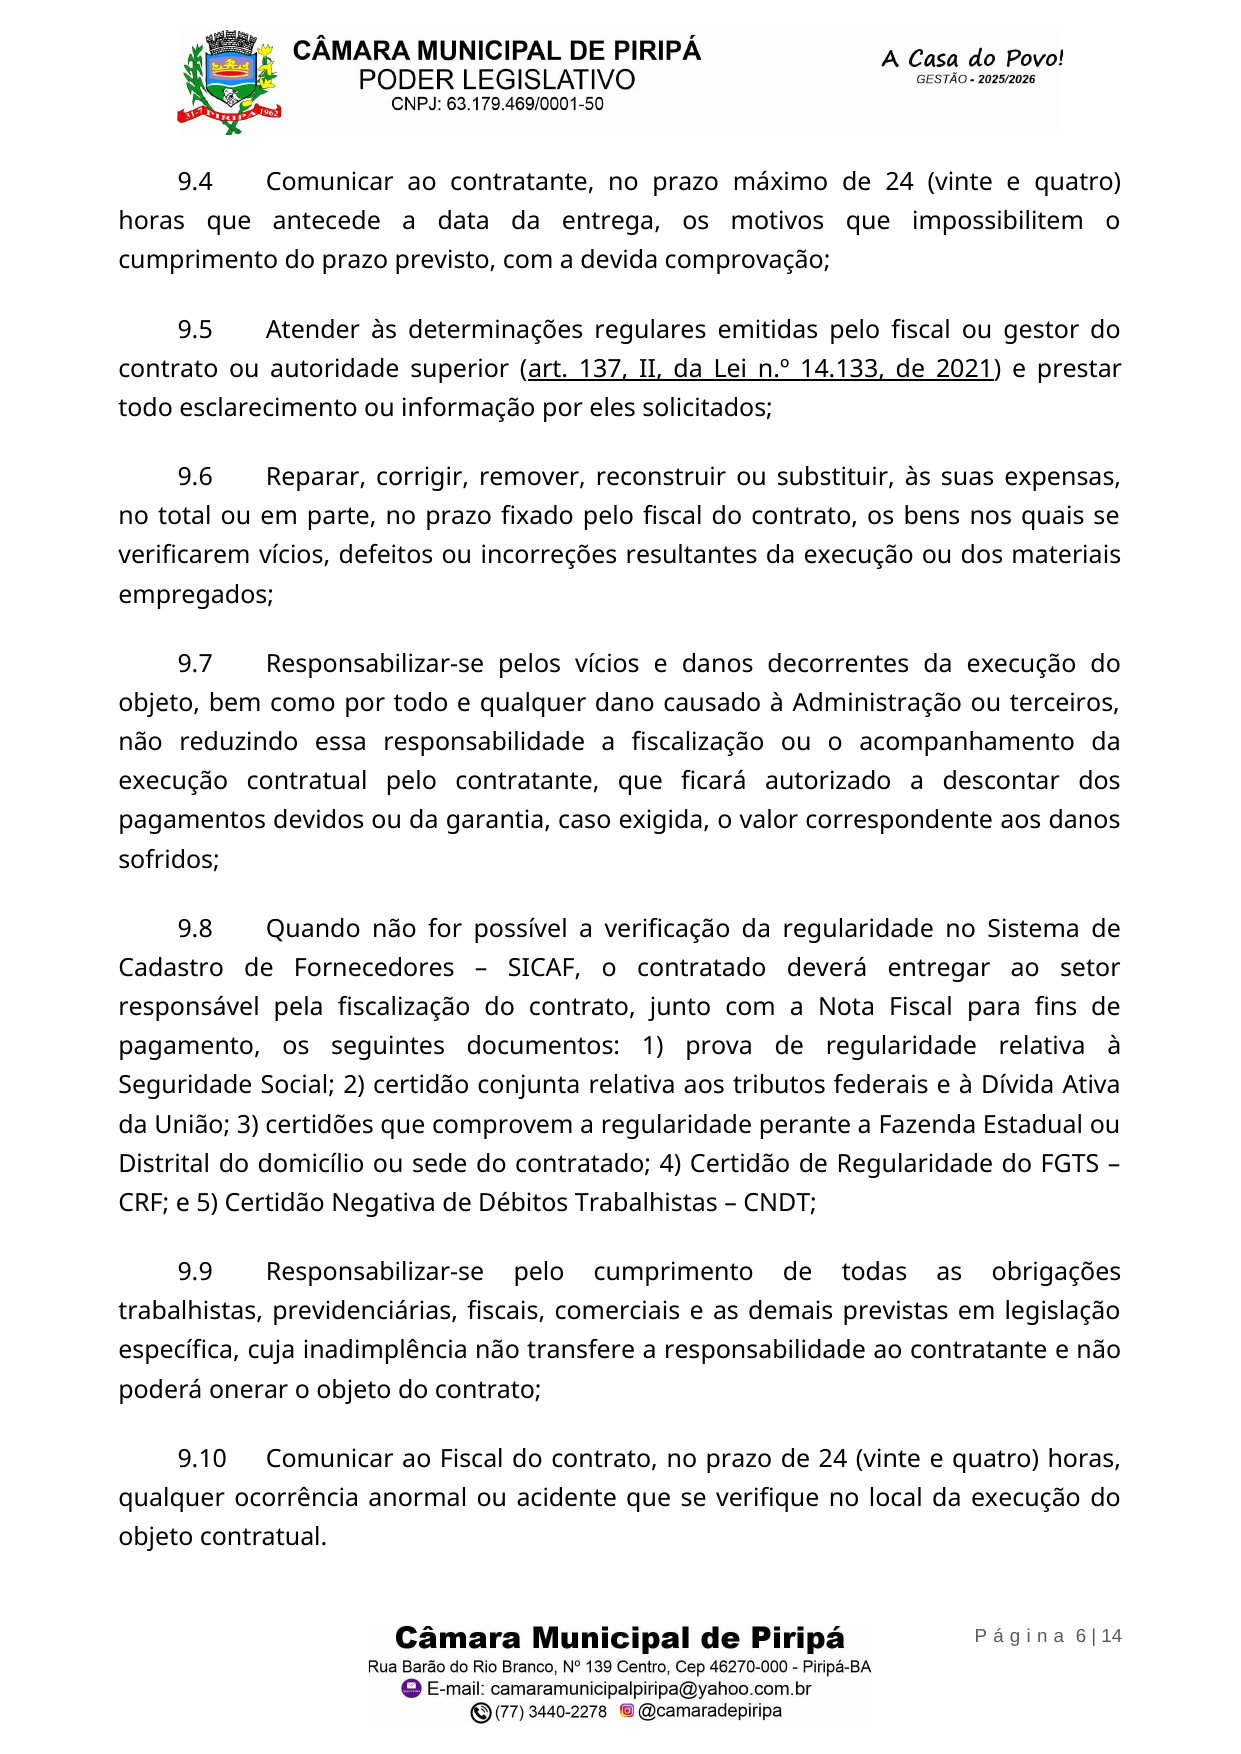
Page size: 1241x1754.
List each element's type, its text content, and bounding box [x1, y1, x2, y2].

picture [368, 1625, 872, 1724]
list Reparar, corrigir, remover, reconstruir ou substituir, às suas expensas, no total ou em parte, no prazo fixado pelo fiscal do contrato, os bens nos quais se verificarem vícios, defeitos ou incorreções resultantes da execução ou dos materiais empregados; [118, 459, 1122, 610]
list Comunicar ao contratante, no prazo máximo de 24 (vinte e quatro) horas que antecede a data da entrega, os motivos que impossibilitem o cumprimento do prazo previsto, com a devida comprovação; [118, 164, 1122, 276]
list Quando não for possível a verificação da regularidade no Sistema de Cadastro de Fornecedores – SICAF, o contratado deverá entregar ao setor responsável pela fiscalização do contrato, junto com a Nota Fiscal para fins de pagamento, os seguintes documentos: 1) prova de regularidade relativa à Seguridade Social; 2) certidão conjunta relativa aos tributos federais e à Dívida Ativa da União; 3) certidões que comprovem a regularidade perante a Fazenda Estadual ou Distrital do domicílio ou sede do contratado; 4) Certidão de Regularidade do FGTS – CRF; e 5) Certidão Negativa de Débitos Trabalhistas – CNDT; [118, 911, 1122, 1219]
list Atender às determinações regulares emitidas pelo fiscal ou gestor do contrato ou autoridade superior (art. 137, II, da Lei n.º 14.133, de 2021) e prestar todo esclarecimento ou informação por eles solicitados; [118, 311, 1122, 424]
picture [177, 30, 1063, 135]
list Responsabilizar-se pelos vícios e danos decorrentes da execução do objeto, bem como por todo e qualquer dano causado à Administração ou terceiros, não reduzindo essa responsabilidade a fiscalização ou o acompanhamento da execução contratual pelo contratante, que ficará autorizado a descontar dos pagamentos devidos ou da garantia, caso exigida, o valor correspondente aos danos sofridos; [118, 646, 1122, 875]
list Responsabilizar-se pelo cumprimento de todas as obrigações trabalhistas, previdenciárias, fiscais, comerciais e as demais previstas em legislação específica, cuja inadimplência não transfere a responsabilidade ao contratante e não poderá onerar o objeto do contrato; [118, 1254, 1122, 1405]
list Comunicar ao Fiscal do contrato, no prazo de 24 (vinte e quatro) horas, qualquer ocorrência anormal ou acidente que se verifique no local da execução do objeto contratual. [118, 1441, 1122, 1553]
